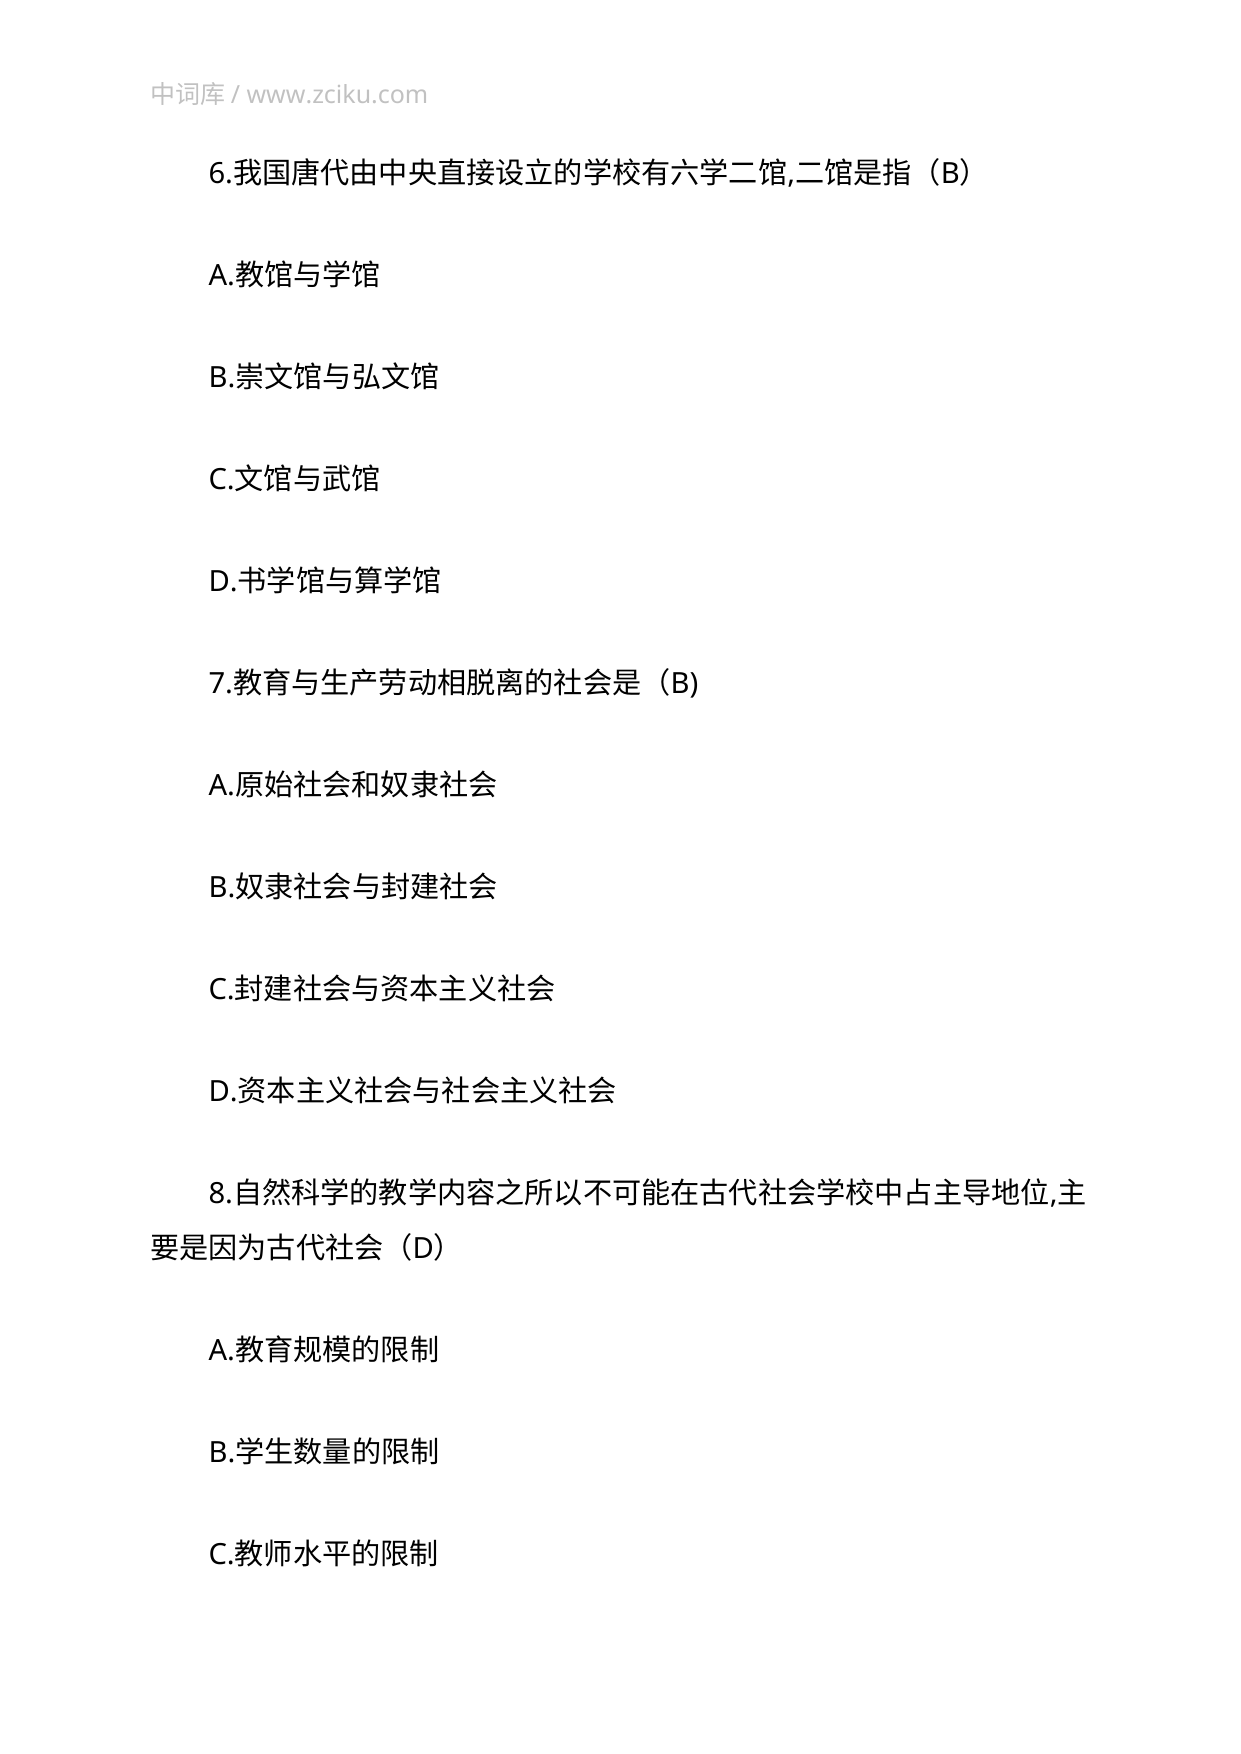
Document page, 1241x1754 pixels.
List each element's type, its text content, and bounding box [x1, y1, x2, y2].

text B.崇文馆与弘文馆 [150, 354, 1090, 396]
text C.文馆与武馆 [150, 456, 1090, 498]
text A.原始社会和奴隶社会 [150, 762, 1090, 804]
text 8.自然科学的教学内容之所以不可能在古代社会学校中占主导地位,主要是因为古代社会（D） [150, 1170, 1090, 1267]
text D.资本主义社会与社会主义社会 [150, 1068, 1090, 1110]
text 7.教育与生产劳动相脱离的社会是（B) [150, 660, 1090, 702]
text C.封建社会与资本主义社会 [150, 966, 1090, 1008]
text D.书学馆与算学馆 [150, 558, 1090, 600]
text C.教师水平的限制 [150, 1531, 1090, 1573]
text 6.我国唐代由中央直接设立的学校有六学二馆,二馆是指（B） [150, 150, 1090, 192]
text A.教馆与学馆 [150, 252, 1090, 294]
text B.学生数量的限制 [150, 1429, 1090, 1471]
text B.奴隶社会与封建社会 [150, 864, 1090, 906]
text A.教育规模的限制 [150, 1327, 1090, 1369]
